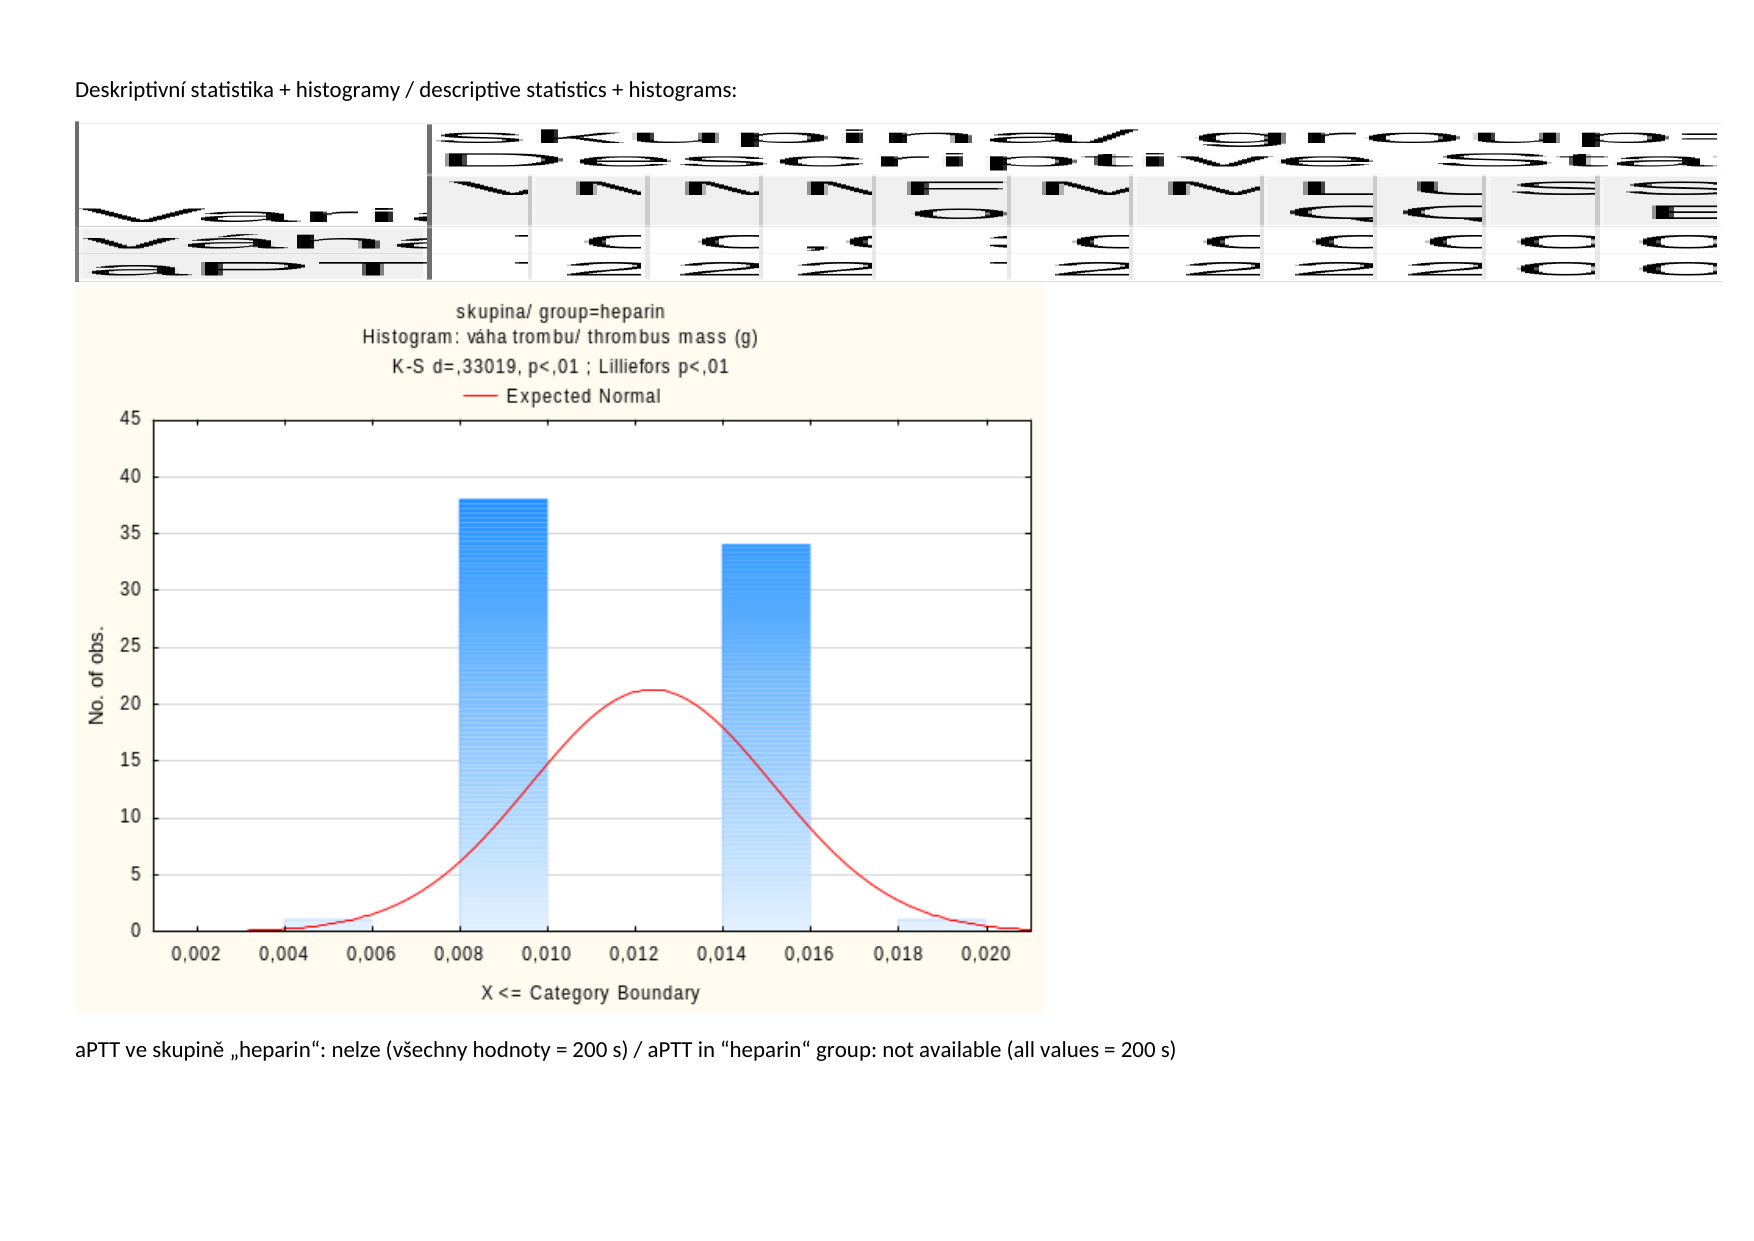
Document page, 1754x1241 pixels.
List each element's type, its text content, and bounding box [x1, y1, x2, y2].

text Deskriptivní statistika + histogramy / descriptive statistics + histograms: [75, 75, 1679, 103]
text aPTT ve skupině „heparin“: nelze (všechny hodnoty = 200 s) / aPTT in “heparin“ group: not available (all values = 200 s) [75, 1035, 1679, 1063]
